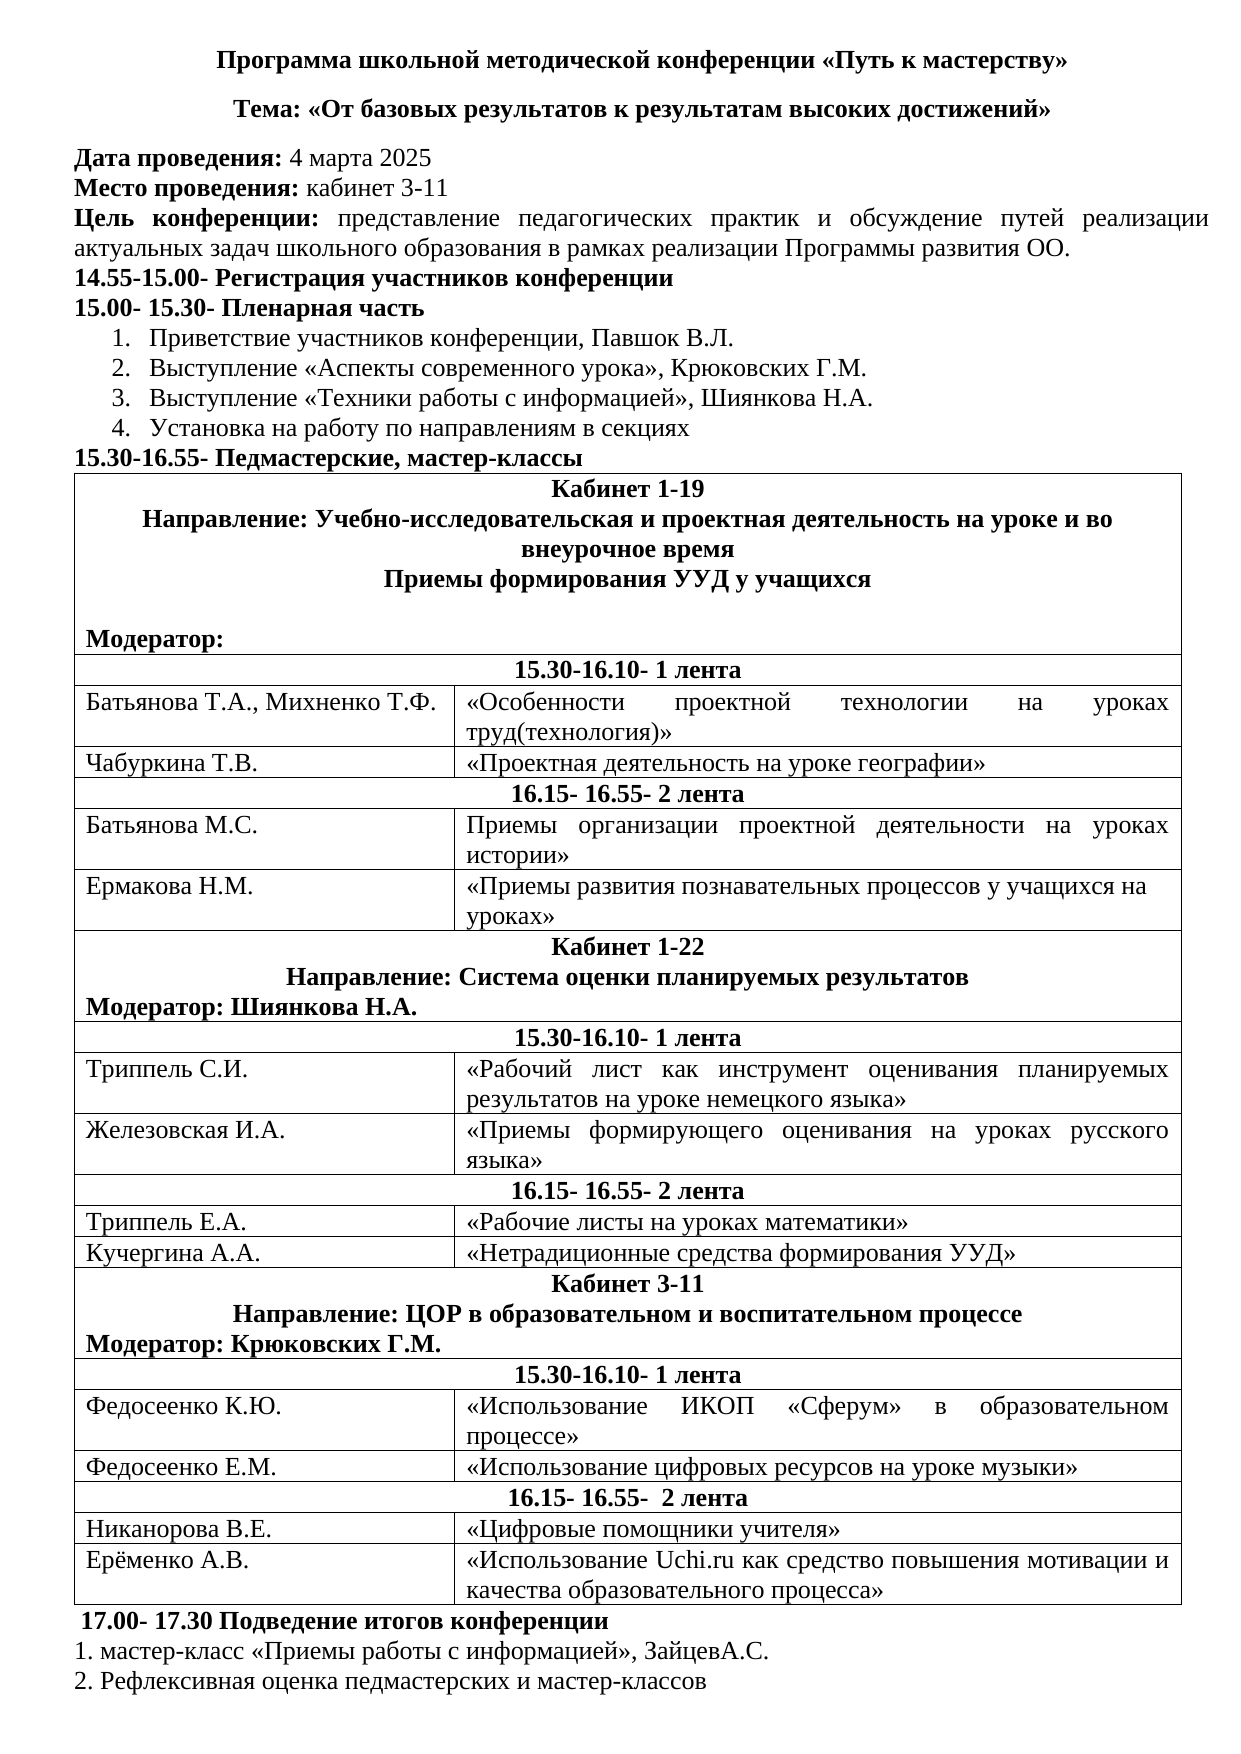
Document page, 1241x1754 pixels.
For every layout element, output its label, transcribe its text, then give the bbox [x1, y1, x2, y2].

table_cell «Использование ИКОП «Сферум» в образовательном процессе» [455, 1390, 1181, 1450]
table_cell Батьянова М.С. [75, 809, 454, 869]
list Установка на работу по направлениям в секциях [111, 412, 1210, 442]
table_cell Кабинет 1-22 Направление: Система оценки планируемых результатов Модератор: Шиянкова Н.А. [75, 931, 1181, 1021]
table_cell «Использование Uchi.ru как средство повышения мотивации и качества образовательного процесса» [455, 1544, 1181, 1604]
table_cell «Приемы развития познавательных процессов у учащихся на уроках» [455, 870, 1181, 930]
text Программа школьной методической конференции «Путь к мастерству» [74, 44, 1211, 74]
table_cell Кабинет 3-11 Направление: ЦОР в образовательном и воспитательном процессе Модератор: Крюковских Г.М. [75, 1268, 1181, 1358]
text Дата проведения: 4 марта 2025 [74, 142, 1211, 172]
table_cell Чабуркина Т.В. [75, 747, 454, 777]
table_cell «Цифровые помощники учителя» [455, 1513, 1181, 1543]
text 2. Рефлексивная оценка педмастерских и мастер-классов [74, 1665, 1210, 1695]
table_cell Федосеенко Е.М. [75, 1451, 454, 1481]
table_cell Федосеенко К.Ю. [75, 1390, 454, 1450]
table_header Кабинет 1-19 Направление: Учебно-исследовательская и проектная деятельность на уроке и во внеурочное время Приемы формирования УУД у учащихся Модератор: [75, 474, 1181, 653]
table_cell 15.30-16.10- 1 лента [75, 1359, 1181, 1389]
table_cell Приемы организации проектной деятельности на уроках истории» [455, 809, 1181, 869]
text 15.30-16.55- Педмастерские, мастер-классы [74, 442, 1210, 472]
text Цель конференции: представление педагогических практик и обсуждение путей реализации актуальных задач школьного образования в рамках реализации Программы развития ОО. [74, 202, 1210, 262]
list Приветствие участников конференции, Павшок В.Л. [111, 322, 1210, 352]
table_cell Ерёменко А.В. [75, 1544, 454, 1604]
text Место проведения: кабинет 3-11 [74, 172, 1211, 202]
table_cell «Нетрадиционные средства формирования УУД» [455, 1237, 1181, 1267]
table_cell «Рабочий лист как инструмент оценивания планируемых результатов на уроке немецкого языка» [455, 1053, 1181, 1113]
table_cell 15.30-16.10- 1 лента [75, 655, 1181, 684]
table_cell «Использование цифровых ресурсов на уроке музыки» [455, 1451, 1181, 1481]
table_cell 16.15- 16.55- 2 лента [75, 1482, 1181, 1512]
table_cell «Особенности проектной технологии на уроках труд(технология)» [455, 686, 1181, 746]
table_cell «Проектная деятельность на уроке географии» [455, 747, 1181, 777]
table_cell 15.30-16.10- 1 лента [75, 1022, 1181, 1052]
text 14.55-15.00- Регистрация участников конференции [74, 262, 1210, 292]
table_cell Ермакова Н.М. [75, 870, 454, 930]
table_cell 16.15- 16.55- 2 лента [75, 778, 1181, 808]
text 17.00- 17.30 Подведение итогов конференции [74, 1605, 1210, 1635]
table_cell «Рабочие листы на уроках математики» [455, 1206, 1181, 1236]
table_cell Триппель С.И. [75, 1053, 454, 1113]
text 15.00- 15.30- Пленарная часть [74, 292, 1210, 322]
list Выступление «Аспекты современного урока», Крюковских Г.М. [111, 352, 1210, 382]
table_cell Триппель Е.А. [75, 1206, 454, 1236]
text 1. мастер-класс «Приемы работы с информацией», ЗайцевА.С. [74, 1635, 1210, 1665]
table_cell Батьянова Т.А., Михненко Т.Ф. [75, 686, 454, 746]
table_cell 16.15- 16.55- 2 лента [75, 1175, 1181, 1205]
table_cell Железовская И.А. [75, 1114, 454, 1174]
table_cell «Приемы формирующего оценивания на уроках русского языка» [455, 1114, 1181, 1174]
table_cell Никанорова В.Е. [75, 1513, 454, 1543]
list Выступление «Техники работы с информацией», Шиянкова Н.А. [111, 382, 1210, 412]
text Тема: «От базовых результатов к результатам высоких достижений» [74, 93, 1211, 123]
table_cell Кучергина А.А. [75, 1237, 454, 1267]
